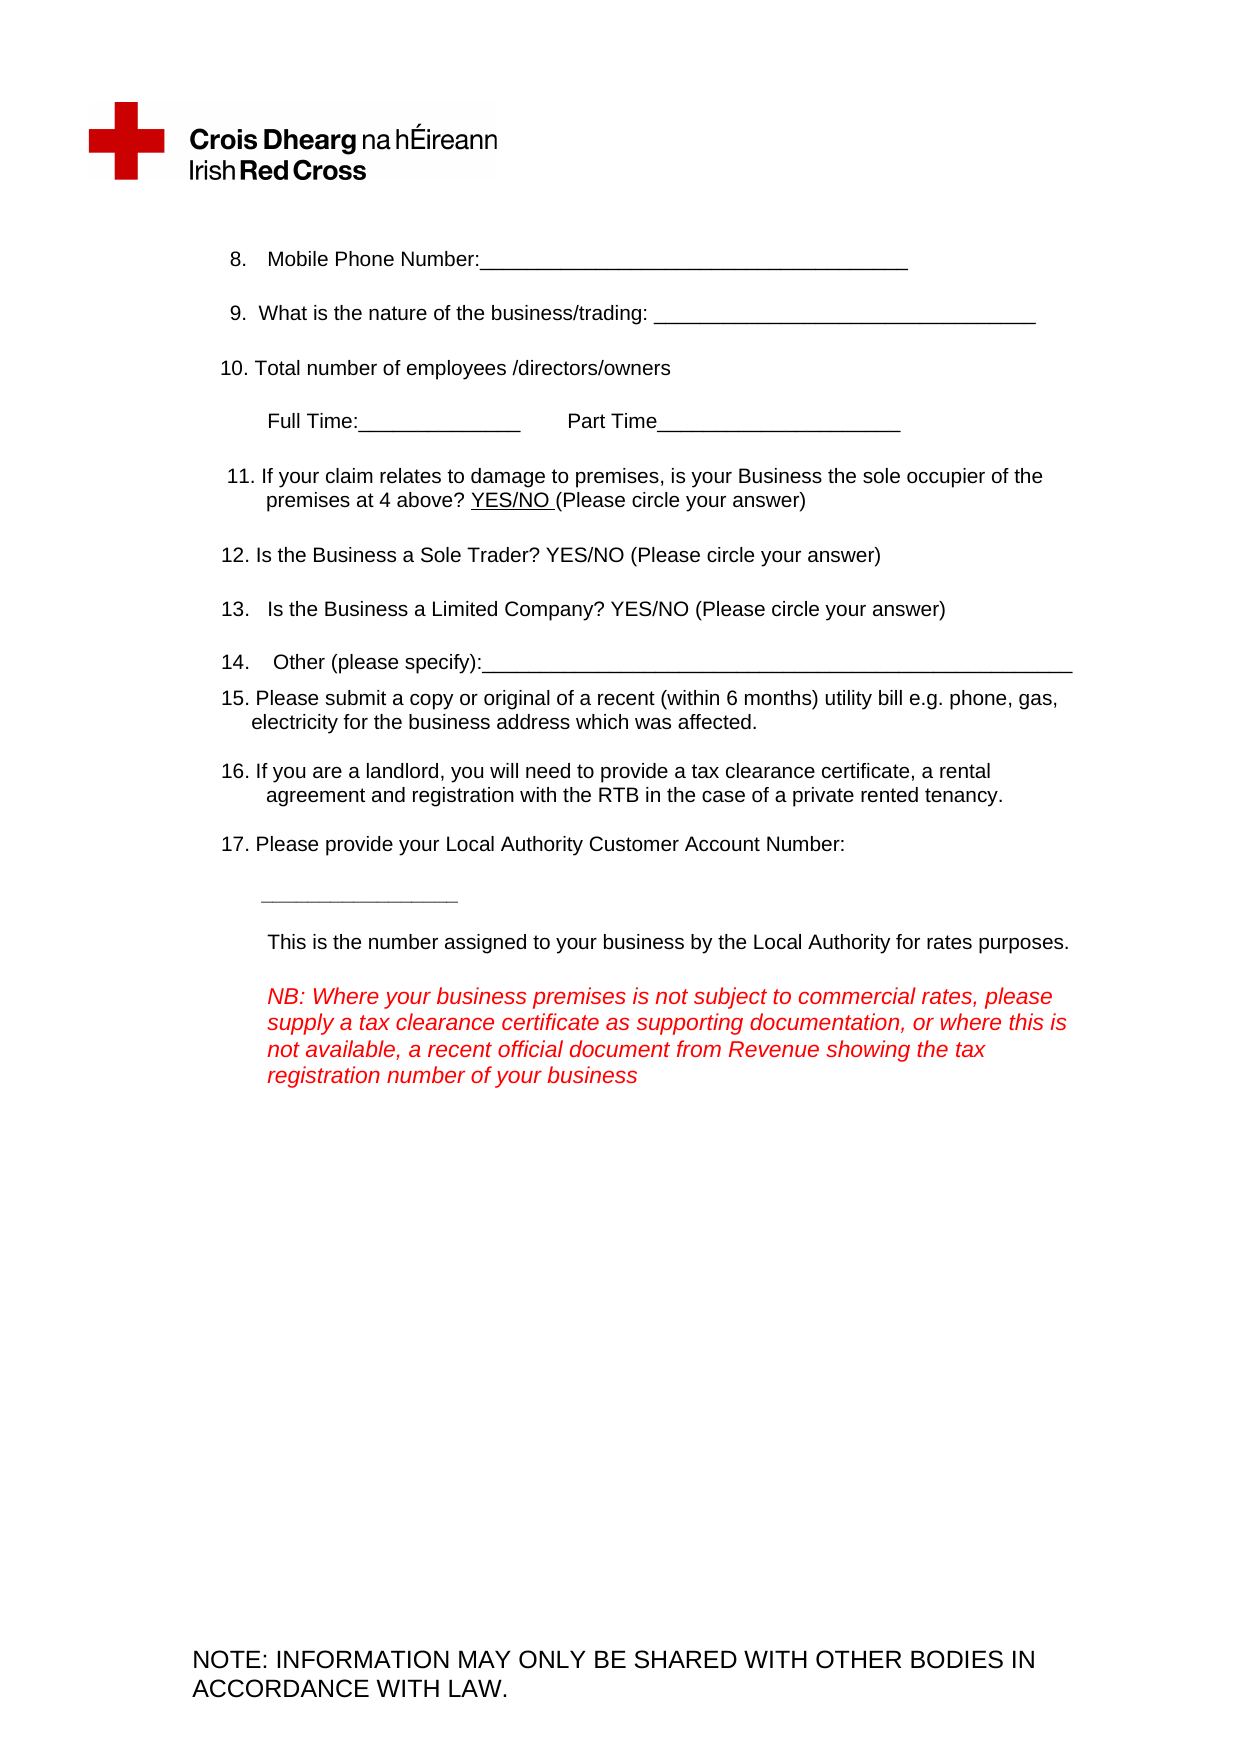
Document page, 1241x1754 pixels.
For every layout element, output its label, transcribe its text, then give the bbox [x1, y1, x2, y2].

text 11. If your claim relates to damage to premises, is your Business the sole occupier of the premises at 4 above? YES/NO (Please circle your answer) [192, 463, 1090, 513]
list Mobile Phone Number:_____________________________________ [229, 247, 1090, 272]
text NB: Where your business premises is not subject to commercial rates, please supply a tax clearance certificate as supporting documentation, or where this is not available, a recent official document from Revenue showing the tax registration number of your business [267, 983, 1090, 1088]
text 16. If you are a landlord, you will need to provide a tax clearance certificate, a rental agreement and registration with the RTB in the case of a private rented tenancy. [192, 759, 1090, 807]
text 14. Other (please specify):___________________________________________________ [192, 650, 1090, 674]
text 17. Please provide your Local Authority Customer Account Number: [192, 832, 1090, 856]
text Full Time:______________ Part Time_____________________ [192, 409, 1090, 434]
picture [88, 102, 497, 180]
text This is the number assigned to your business by the Local Authority for rates purposes. [192, 930, 1090, 954]
text 13. Is the Business a Limited Company? YES/NO (Please circle your answer) [192, 596, 1090, 621]
text 9. What is the nature of the business/trading: _________________________________ [192, 301, 1090, 326]
text 15. Please submit a copy or original of a recent (within 6 months) utility bill e.g. phone, gas, electricity for the business address which was affected. [192, 686, 1090, 734]
text 12. Is the Business a Sole Trader? YES/NO (Please circle your answer) [192, 542, 1090, 567]
text 10. Total number of employees /directors/owners [192, 355, 1090, 380]
text _________________ [192, 881, 1090, 905]
